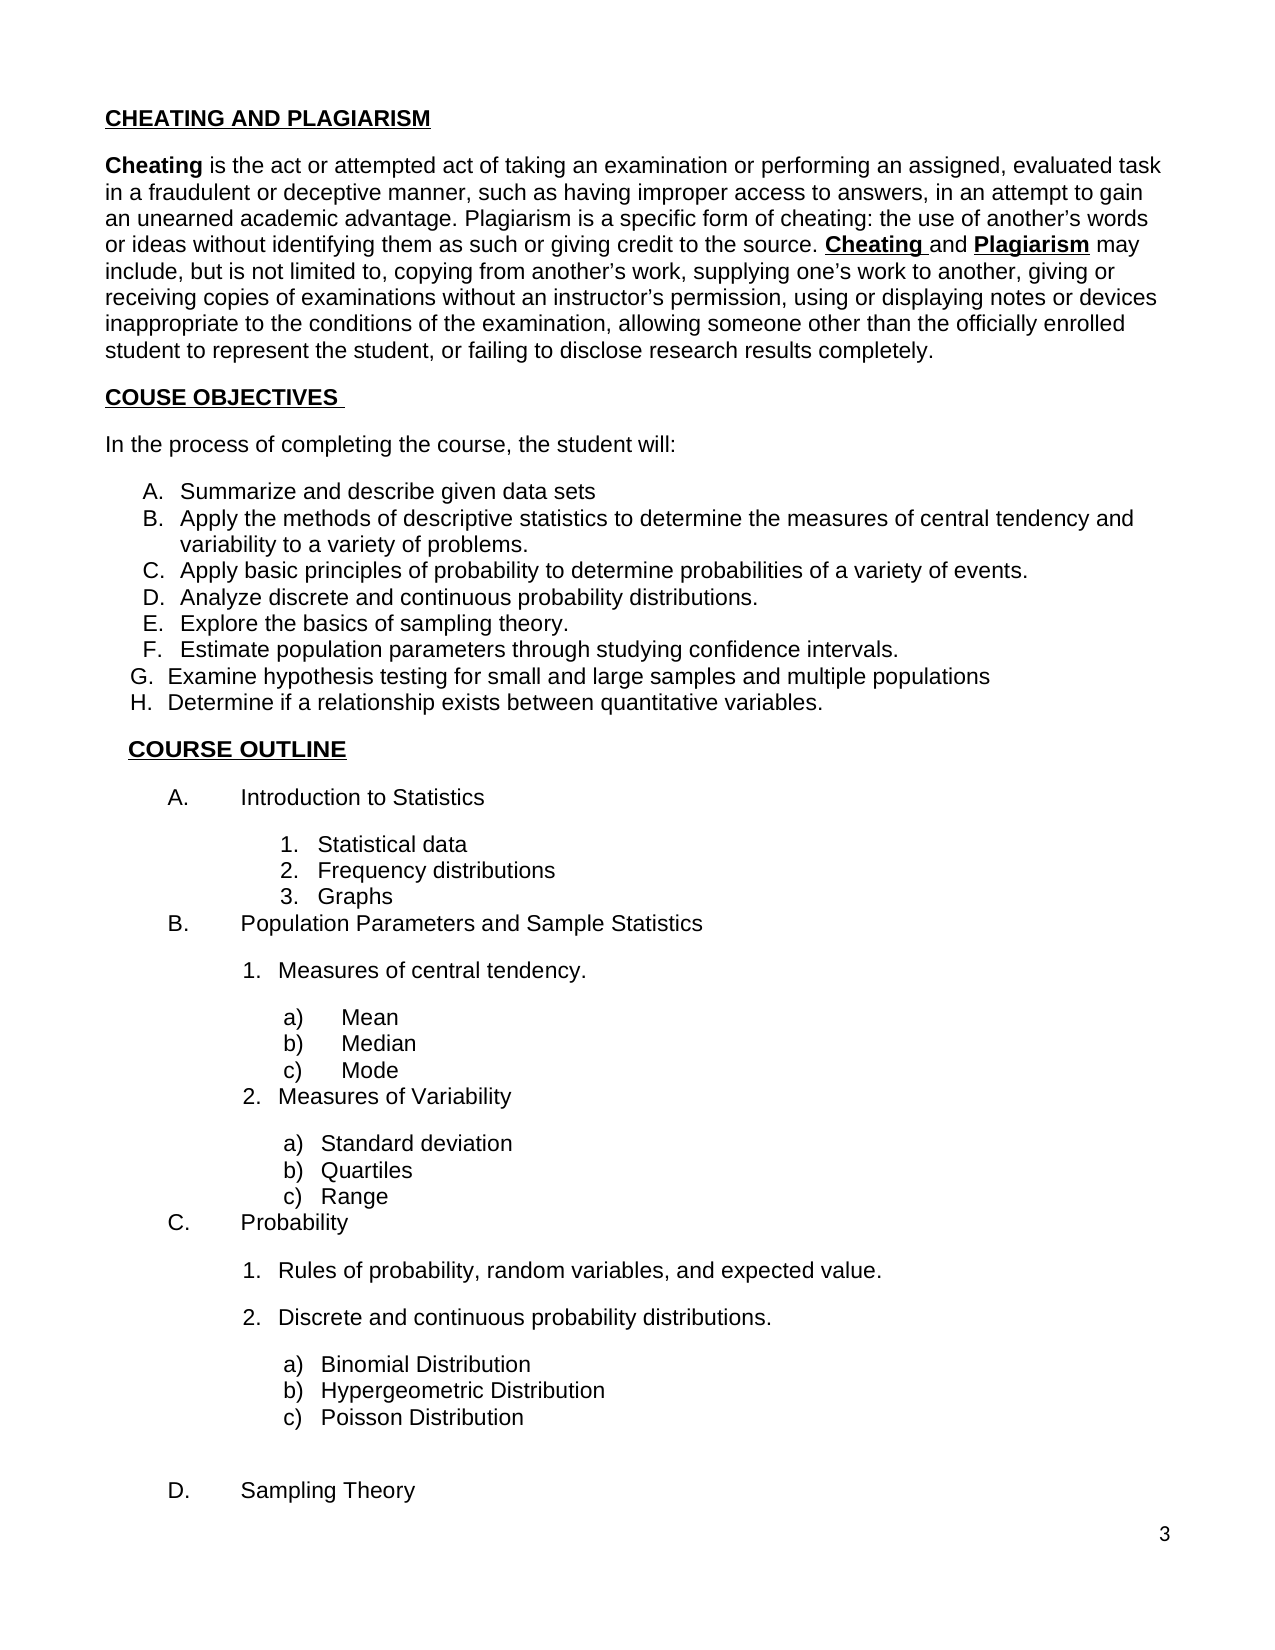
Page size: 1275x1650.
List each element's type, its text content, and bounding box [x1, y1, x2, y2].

list Standard deviation [283, 1130, 693, 1157]
text COURSE OUTLINE [128, 736, 1172, 763]
list Quartiles [283, 1157, 693, 1183]
list Examine hypothesis testing for small and large samples and multiple populations [130, 663, 1048, 689]
text B. Population Parameters and Sample Statistics [167, 910, 1172, 936]
list Summarize and describe given data sets [142, 478, 1172, 504]
list Hypergeometric Distribution [283, 1377, 777, 1404]
text 1. Measures of central tendency. [242, 957, 654, 983]
list Apply basic principles of probability to determine probabilities of a variety of events. [142, 557, 1079, 584]
list Range [283, 1183, 1172, 1209]
list Median [283, 1030, 654, 1057]
list Mode [283, 1057, 654, 1083]
list Frequency distributions [280, 857, 1172, 883]
text Cheating is the act or attempted act of taking an examination or performing an assigned, evaluated task in a fraudulent or deceptive manner, such as having improper access to answers, in an attempt to gain an unearned academic advantage. Plagiarism is a specific form of cheating: the use of another’s words or ideas without identifying them as such or giving credit to the source. Cheating and Plagiarism may include, but is not limited to, copying from another’s work, supplying one’s work to another, giving or receiving copies of examinations without an instructor’s permission, using or displaying notes or devices inappropriate to the conditions of the examination, allowing someone other than the officially enrolled student to represent the student, or failing to disclose research results completely. [105, 152, 1170, 363]
list Mean [283, 1004, 654, 1030]
list Poisson Distribution [283, 1404, 777, 1430]
text 2. Measures of Variability [242, 1083, 1172, 1109]
text COUSE OBJECTIVES [105, 384, 1170, 410]
text In the process of completing the course, the student will: [105, 431, 1170, 457]
text 1. Rules of probability, random variables, and expected value. [242, 1257, 1172, 1283]
list Graphs [280, 883, 1172, 910]
list Analyze discrete and continuous probability distributions. [142, 584, 1079, 610]
list Explore the basics of sampling theory. [142, 610, 1172, 636]
list Determine if a relationship exists between quantitative variables. [130, 689, 1048, 715]
text CHEATING AND PLAGIARISM [105, 105, 1170, 131]
list Apply the methods of descriptive statistics to determine the measures of central tendency and variability to a variety of problems. [142, 504, 1145, 557]
list Binomial Distribution [283, 1351, 817, 1377]
list Estimate population parameters through studying confidence intervals. [142, 636, 1172, 663]
text D. Sampling Theory [167, 1477, 1172, 1503]
text C. Probability [167, 1209, 1172, 1236]
list Statistical data [280, 831, 1172, 857]
text 2. Discrete and continuous probability distributions. [242, 1304, 817, 1330]
text A. Introduction to Statistics [167, 783, 1172, 810]
